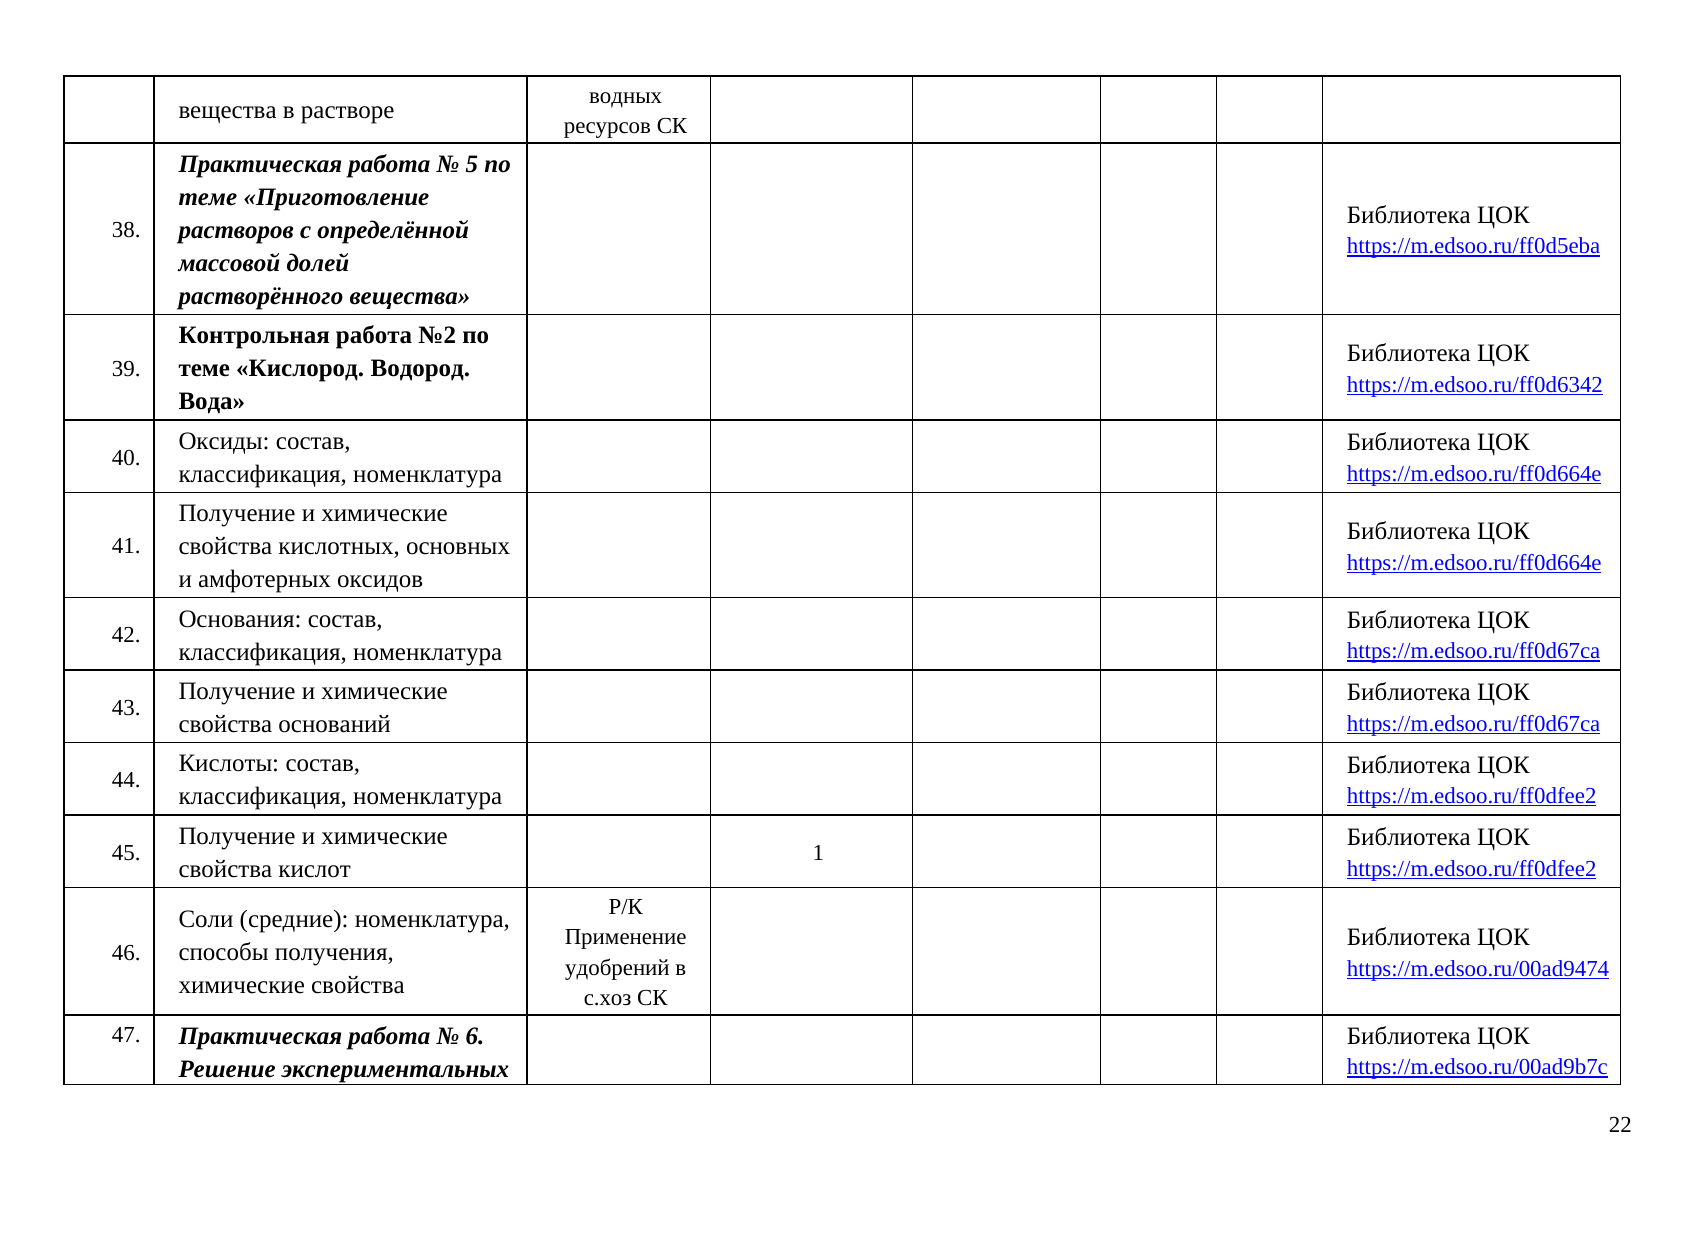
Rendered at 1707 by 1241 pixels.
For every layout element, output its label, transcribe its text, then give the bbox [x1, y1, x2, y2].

table_cell Получение и химические свойства оснований [155, 671, 526, 742]
table_cell [711, 888, 912, 1014]
table_cell [528, 743, 710, 814]
table_cell [1217, 1016, 1322, 1084]
table_cell [65, 888, 153, 1014]
table_cell [913, 493, 1100, 597]
table_cell [65, 315, 153, 419]
table_cell [1217, 493, 1322, 597]
table_cell [1101, 671, 1216, 742]
table_cell [913, 888, 1100, 1014]
table_cell [1217, 315, 1322, 419]
table_cell [711, 144, 912, 314]
table_cell [913, 421, 1100, 491]
table_cell [913, 144, 1100, 314]
table_cell Библиотека ЦОК https://m.edsoo.ru/ff0d664e [1323, 421, 1620, 491]
table_cell [711, 315, 912, 419]
table_cell [528, 493, 710, 597]
table_cell [528, 671, 710, 742]
table_cell Библиотека ЦОК https://m.edsoo.ru/ff0dfee2 [1323, 816, 1620, 886]
table_cell [65, 743, 153, 814]
table_cell [1217, 743, 1322, 814]
table_cell Кислоты: состав, классификация, номенклатура [155, 743, 526, 814]
table_cell Получение и химические свойства кислот [155, 816, 526, 886]
table_cell [1101, 144, 1216, 314]
table_cell [711, 77, 912, 142]
table_cell [913, 816, 1100, 886]
table_cell [65, 144, 153, 314]
table_cell [913, 671, 1100, 742]
table_cell Библиотека ЦОК https://m.edsoo.ru/ff0d5eba [1323, 144, 1620, 314]
table_cell [528, 315, 710, 419]
table_cell [913, 598, 1100, 669]
table_cell Библиотека ЦОК https://m.edsoo.ru/ff0d6342 [1323, 315, 1620, 419]
table_cell Р/К Применение удобрений в с.хоз СК [528, 888, 710, 1014]
table_cell [711, 493, 912, 597]
table_cell [1217, 816, 1322, 886]
table_cell [913, 315, 1100, 419]
table_cell [1217, 421, 1322, 491]
table_cell [528, 816, 710, 886]
table_cell [528, 1016, 710, 1084]
table_cell [1101, 1016, 1216, 1084]
table_cell [711, 671, 912, 742]
table_cell 1 [711, 816, 912, 886]
table_cell [711, 598, 912, 669]
table_cell Практическая работа № 5 по теме «Приготовление растворов с определённой массовой долей растворённого вещества» [155, 144, 526, 314]
table_cell [1217, 671, 1322, 742]
table_cell [913, 1016, 1100, 1084]
table_cell [65, 598, 153, 669]
table_cell [711, 743, 912, 814]
table_cell Библиотека ЦОК https://m.edsoo.ru/ff0dfee2 [1323, 743, 1620, 814]
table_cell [1323, 1016, 1620, 1084]
table_cell [1101, 493, 1216, 597]
table_cell [1217, 598, 1322, 669]
table_cell [1101, 315, 1216, 419]
table_cell [65, 493, 153, 597]
table_cell Контрольная работа №2 по теме «Кислород. Водород. Вода» [155, 315, 526, 419]
table_cell [1101, 888, 1216, 1014]
table_cell Библиотека ЦОК https://m.edsoo.ru/ff0d664e [1323, 493, 1620, 597]
table_cell [1101, 743, 1216, 814]
table_cell [65, 77, 153, 142]
table_cell Оксиды: состав, классификация, номенклатура [155, 421, 526, 491]
table_cell [528, 598, 710, 669]
table_cell Основания: состав, классификация, номенклатура [155, 598, 526, 669]
table_cell [65, 421, 153, 491]
table_cell [1217, 144, 1322, 314]
table_cell [711, 421, 912, 491]
table_cell [65, 816, 153, 886]
table_cell [1101, 598, 1216, 669]
table_cell [1217, 888, 1322, 1014]
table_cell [528, 77, 710, 142]
table_cell Библиотека ЦОК https://m.edsoo.ru/ff0d67ca [1323, 671, 1620, 742]
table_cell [155, 77, 526, 142]
table_cell [65, 1016, 153, 1084]
table_cell [913, 743, 1100, 814]
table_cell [1323, 77, 1620, 142]
table_cell [528, 421, 710, 491]
table_cell [711, 1016, 912, 1084]
table_cell [1101, 421, 1216, 491]
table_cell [155, 1016, 526, 1084]
table_cell Соли (средние): номенклатура, способы получения, химические свойства [155, 888, 526, 1014]
table_cell [1101, 77, 1216, 142]
table_cell Библиотека ЦОК https://m.edsoo.ru/00ad9474 [1323, 888, 1620, 1014]
table_cell Получение и химические свойства кислотных, основных и амфотерных оксидов [155, 493, 526, 597]
table_cell [528, 144, 710, 314]
table_cell Библиотека ЦОК https://m.edsoo.ru/ff0d67ca [1323, 598, 1620, 669]
table_cell [1217, 77, 1322, 142]
table_cell [913, 77, 1100, 142]
table_cell [1101, 816, 1216, 886]
table_cell [65, 671, 153, 742]
